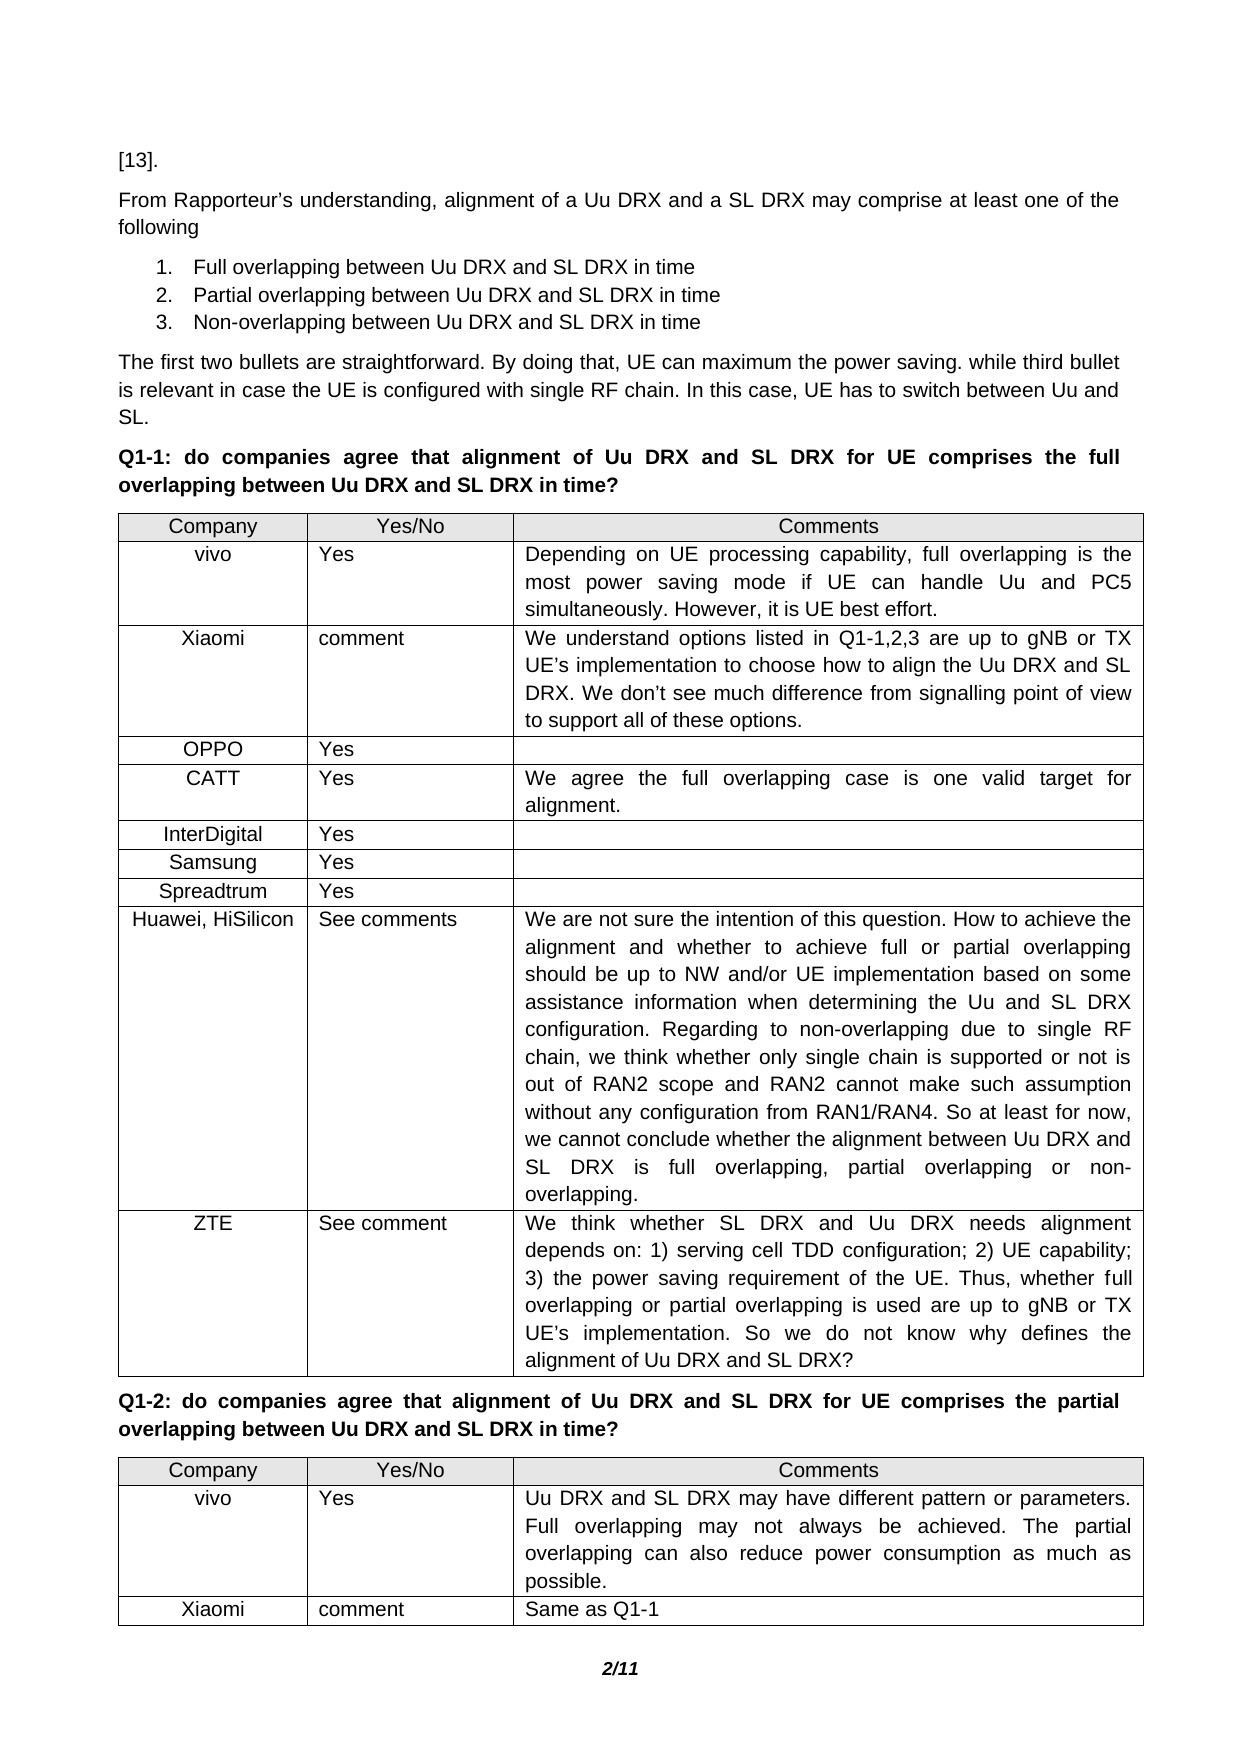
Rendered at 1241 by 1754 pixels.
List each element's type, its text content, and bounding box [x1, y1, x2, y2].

table_cell Xiaomi [119, 626, 307, 736]
table_cell Yes [308, 765, 513, 820]
table_cell Samsung [119, 850, 307, 877]
table_cell [514, 821, 1143, 849]
table_cell Xiaomi [119, 1597, 307, 1625]
table_cell [514, 737, 1143, 764]
text Q1-1: do companies agree that alignment of Uu DRX and SL DRX for UE comprises the full overlapping between Uu DRX and SL DRX in time? [118, 445, 1122, 497]
table_cell Depending on UE processing capability, full overlapping is the most power saving mode if UE can handle Uu and PC5 simultaneously. However, it is UE best effort. [514, 542, 1143, 625]
table_cell Yes [308, 1486, 513, 1596]
list Partial overlapping between Uu DRX and SL DRX in time [156, 283, 1122, 307]
table_cell See comments [308, 907, 513, 1209]
text From Rapporteur’s understanding, alignment of a Uu DRX and a SL DRX may comprise at least one of the following [118, 188, 1122, 239]
table_cell comment [308, 626, 513, 736]
table_header Company [119, 1458, 307, 1485]
table_cell comment [308, 1597, 513, 1625]
table_header Comments [514, 1458, 1143, 1485]
table_cell ZTE [119, 1211, 307, 1376]
table_cell Yes [308, 821, 513, 849]
table_cell Yes [308, 542, 513, 625]
table_cell We are not sure the intention of this question. How to achieve the alignment and whether to achieve full or partial overlapping should be up to NW and/or UE implementation based on some assistance information when determining the Uu and SL DRX configuration. Regarding to non-overlapping due to single RF chain, we think whether only single chain is supported or not is out of RAN2 scope and RAN2 cannot make such assumption without any configuration from RAN1/RAN4. So at least for now, we cannot conclude whether the alignment between Uu DRX and SL DRX is full overlapping, partial overlapping or non-overlapping. [514, 907, 1143, 1209]
table_cell Uu DRX and SL DRX may have different pattern or parameters. Full overlapping may not always be achieved. The partial overlapping can also reduce power consumption as much as possible. [514, 1486, 1143, 1596]
table_cell We think whether SL DRX and Uu DRX needs alignment depends on: 1) serving cell TDD configuration; 2) UE capability; 3) the power saving requirement of the UE. Thus, whether full overlapping or partial overlapping is used are up to gNB or TX UE’s implementation. So we do not know why defines the alignment of Uu DRX and SL DRX? [514, 1211, 1143, 1376]
table_cell See comment [308, 1211, 513, 1376]
table_header Yes/No [308, 1458, 513, 1485]
table_header Comments [514, 514, 1143, 541]
text The first two bullets are straightforward. By doing that, UE can maximum the power saving. while third bullet is relevant in case the UE is configured with single RF chain. In this case, UE has to switch between Uu and SL. [118, 350, 1122, 429]
list Non-overlapping between Uu DRX and SL DRX in time [156, 310, 1122, 334]
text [118, 148, 1122, 172]
table_cell Spreadtrum [119, 879, 307, 906]
table_cell Yes [308, 850, 513, 877]
table_cell vivo [119, 1486, 307, 1596]
table_cell We agree the full overlapping case is one valid target for alignment. [514, 765, 1143, 820]
table_cell Huawei, HiSilicon [119, 907, 307, 1209]
text Q1-2: do companies agree that alignment of Uu DRX and SL DRX for UE comprises the partial overlapping between Uu DRX and SL DRX in time? [118, 1389, 1122, 1441]
table_cell vivo [119, 542, 307, 625]
table_cell Yes [308, 737, 513, 764]
table_cell Same as Q1-1 [514, 1597, 1143, 1625]
list Full overlapping between Uu DRX and SL DRX in time [156, 255, 1122, 279]
table_cell CATT [119, 765, 307, 820]
table_cell InterDigital [119, 821, 307, 849]
table_cell [514, 879, 1143, 906]
table_cell OPPO [119, 737, 307, 764]
table_cell [514, 850, 1143, 877]
table_header Yes/No [308, 514, 513, 541]
table_cell We understand options listed in Q1-1,2,3 are up to gNB or TX UE’s implementation to choose how to align the Uu DRX and SL DRX. We don’t see much difference from signalling point of view to support all of these options. [514, 626, 1143, 736]
table_cell Yes [308, 879, 513, 906]
table_header Company [119, 514, 307, 541]
